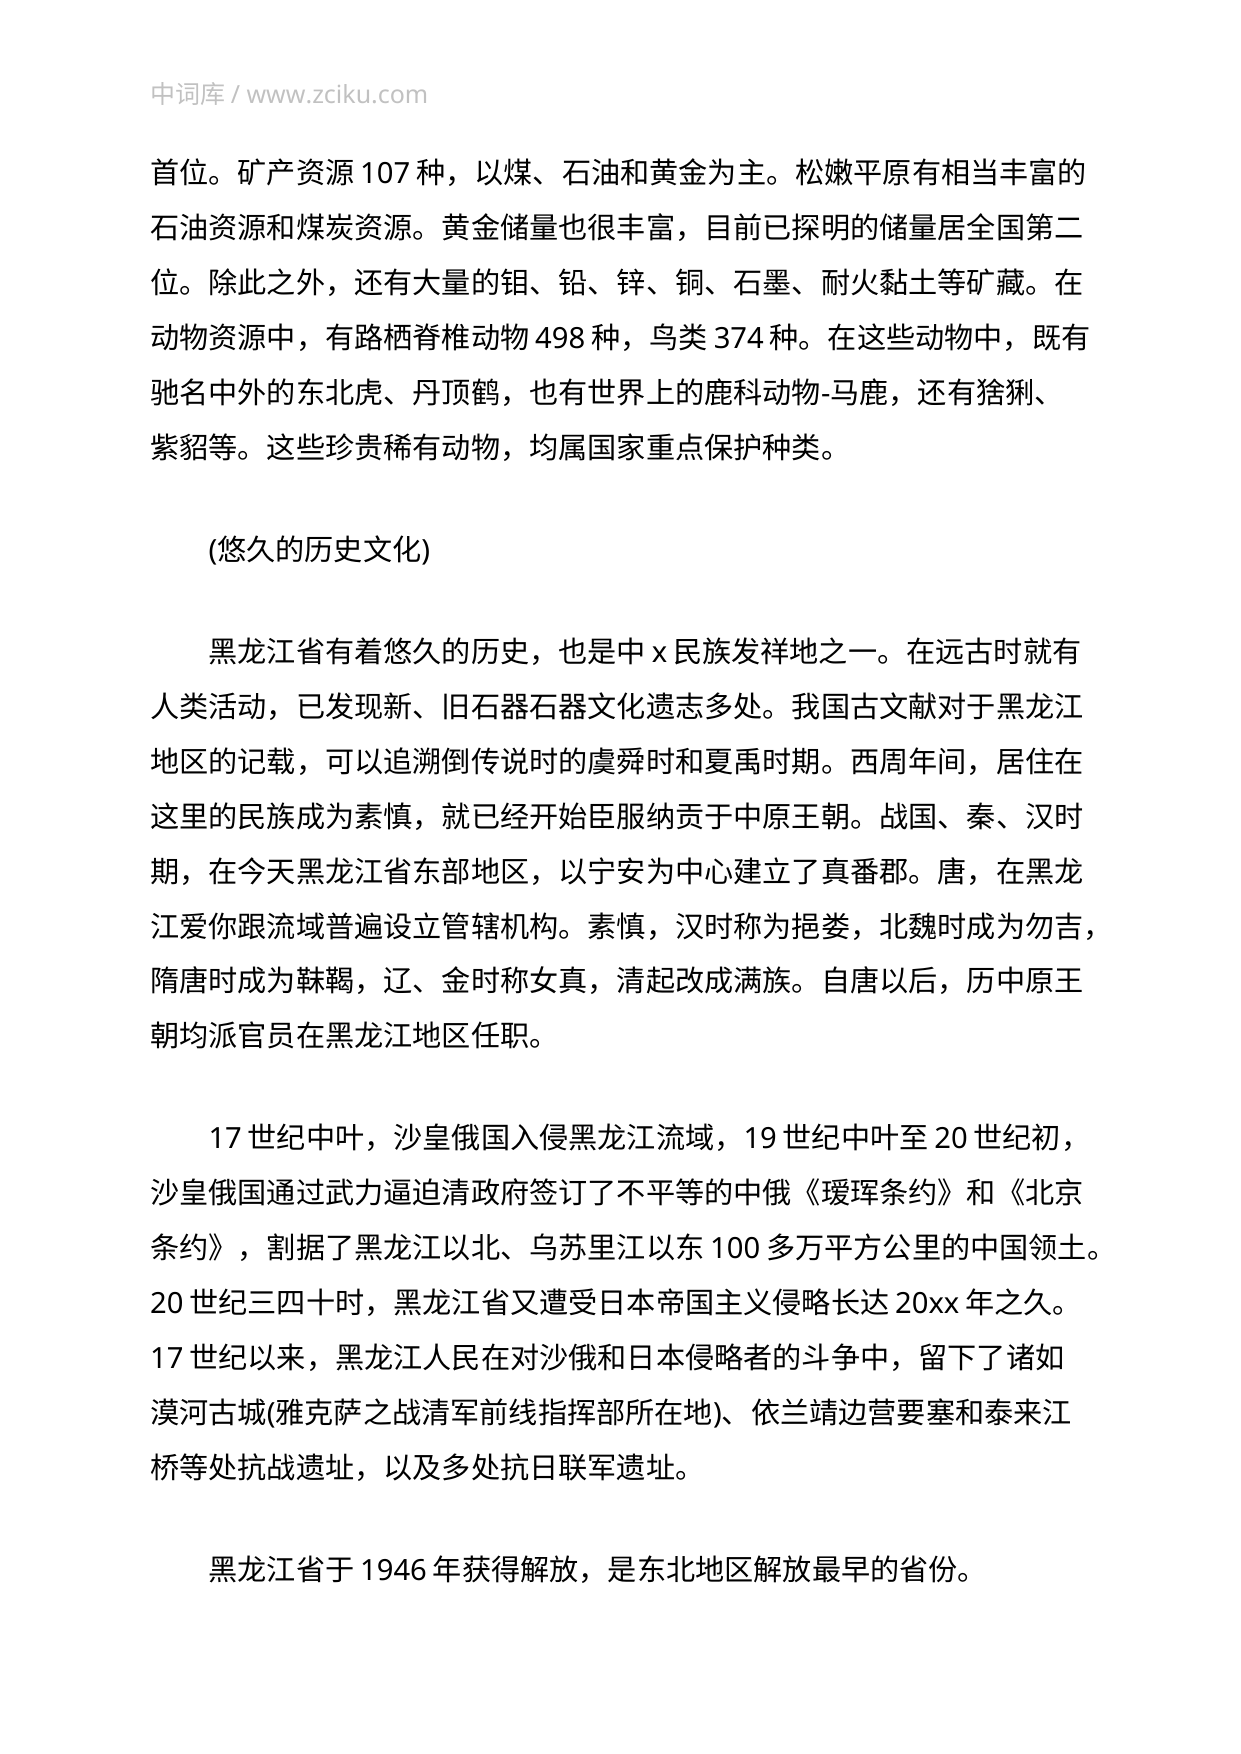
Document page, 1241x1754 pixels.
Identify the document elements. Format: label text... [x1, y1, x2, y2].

text 黑龙江省于1946年获得解放，是东北地区解放最早的省份。 [150, 1546, 1090, 1589]
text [150, 150, 1090, 467]
text 黑龙江省有着悠久的历史，也是中x民族发祥地之一。在远古时就有人类活动，已发现新、旧石器石器文化遗志多处。我国古文献对于黑龙江地区的记载，可以追溯倒传说时的虞舜时和夏禹时期。西周年间，居住在这里的民族成为素慎，就已经开始臣服纳贡于中原王朝。战国、秦、汉时期，在今天黑龙江省东部地区，以宁安为中心建立了真番郡。唐，在黑龙江爱你跟流域普遍设立管辖机构。素慎，汉时称为挹娄，北魏时成为勿吉，隋唐时成为靺鞨，辽、金时称女真，清起改成满族。自唐以后，历中原王朝均派官员在黑龙江地区任职。 [150, 628, 1090, 1055]
text 17世纪中叶，沙皇俄国入侵黑龙江流域，19世纪中叶至20世纪初，沙皇俄国通过武力逼迫清政府签订了不平等的中俄《瑷珲条约》和《北京条约》，割据了黑龙江以北、乌苏里江以东100多万平方公里的中国领土。20世纪三四十时，黑龙江省又遭受日本帝国主义侵略长达20xx年之久。17世纪以来，黑龙江人民在对沙俄和日本侵略者的斗争中，留下了诸如漠河古城(雅克萨之战清军前线指挥部所在地)、依兰靖边营要塞和泰来江桥等处抗战遗址，以及多处抗日联军遗址。 [150, 1115, 1090, 1487]
text (悠久的历史文化) [150, 527, 1090, 569]
